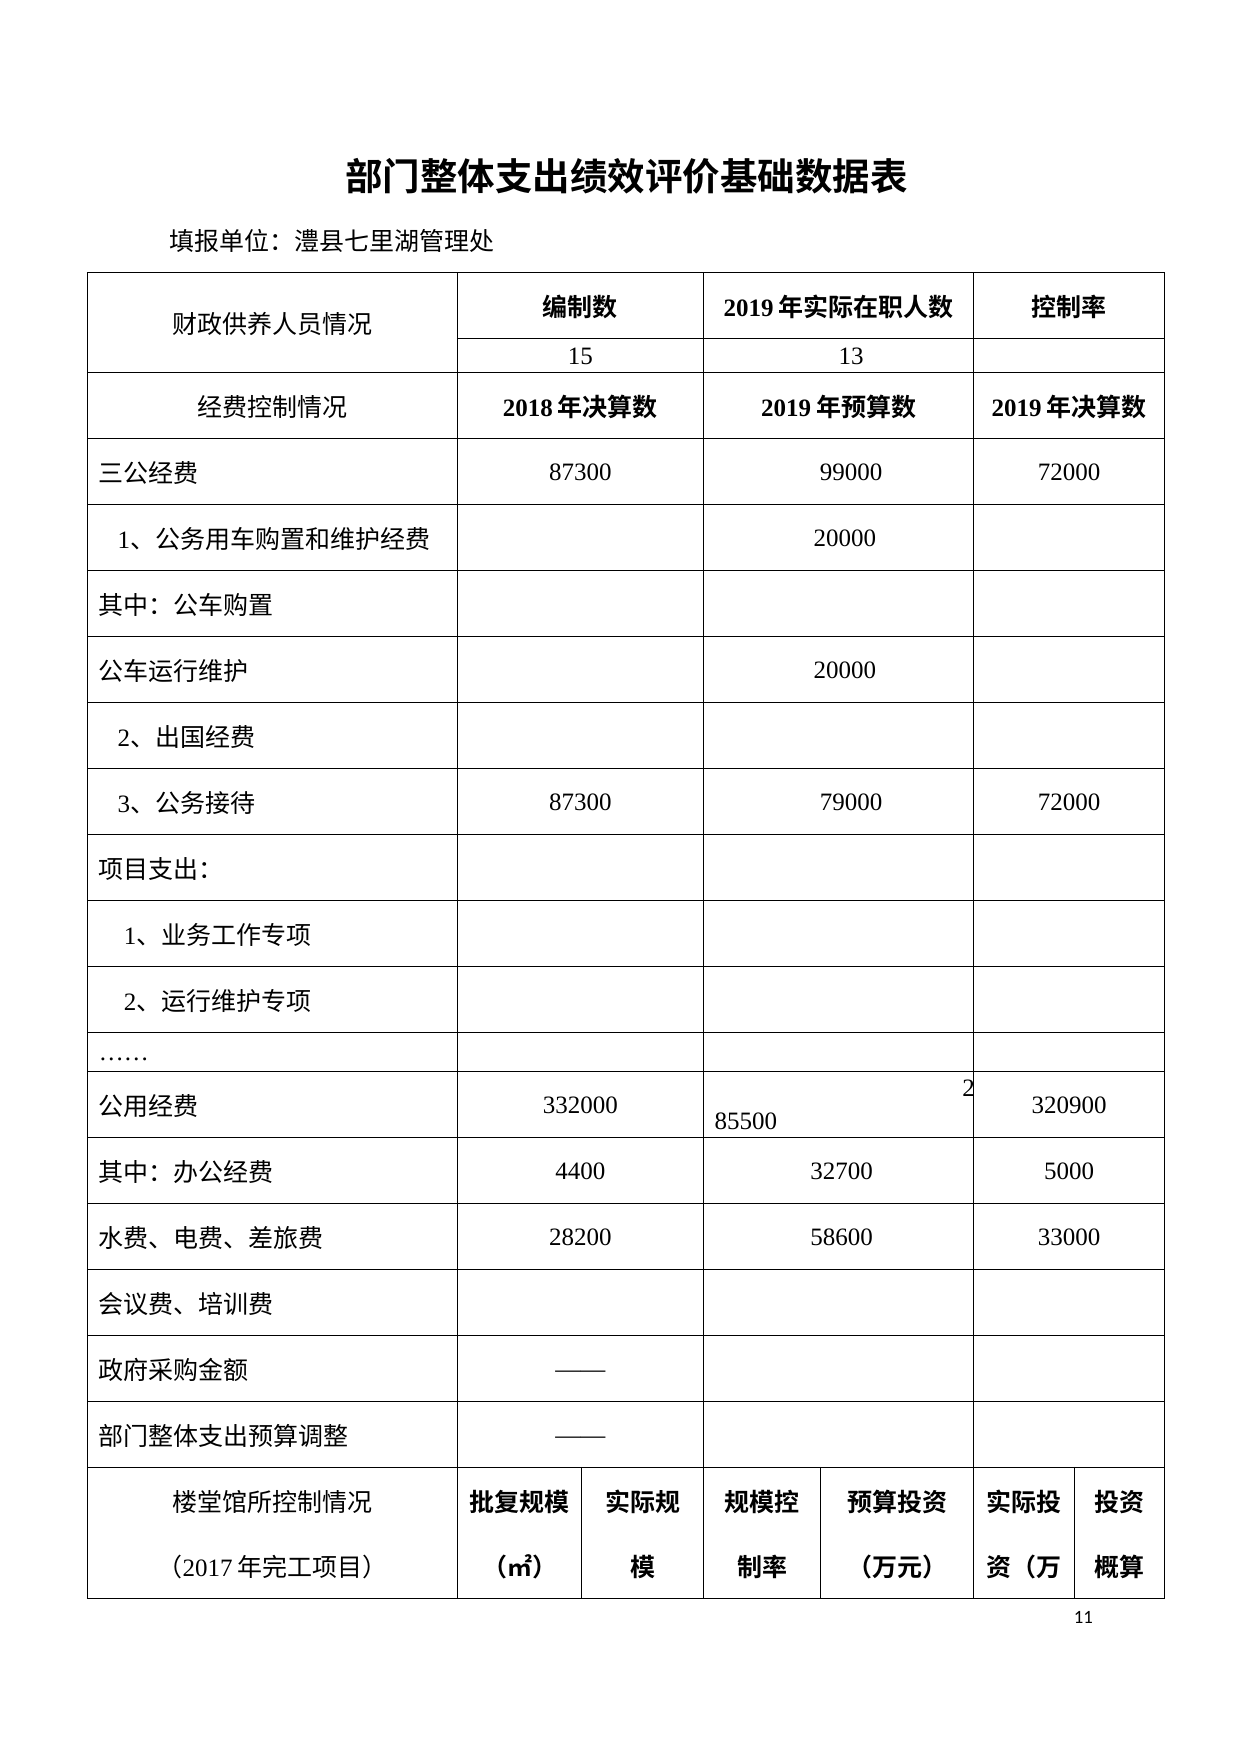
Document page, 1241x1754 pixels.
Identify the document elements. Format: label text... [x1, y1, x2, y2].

table_cell 部门整体支出预算调整 [88, 1402, 457, 1467]
table_cell 99000 [704, 439, 973, 504]
table_cell 其中：公车购置 [88, 571, 457, 636]
table_cell 32700 [704, 1138, 973, 1203]
table_cell 13 [704, 339, 973, 372]
table_cell [458, 835, 703, 900]
table_cell [974, 901, 1164, 966]
table_cell 20000 [704, 637, 973, 702]
table_cell 投资概算控制率 [1075, 1468, 1164, 1598]
table_cell —— [458, 1402, 703, 1467]
table_cell 公用经费 [88, 1072, 457, 1137]
table_cell [974, 1270, 1164, 1335]
table_cell [974, 835, 1164, 900]
table_cell 28200 [458, 1204, 703, 1269]
table_cell 332000 [458, 1072, 703, 1137]
table_cell [704, 1033, 973, 1071]
table_header 编制数 [458, 273, 703, 338]
table_cell 规模控制率 [704, 1468, 820, 1598]
table_cell [704, 967, 973, 1032]
table_cell 1、公务用车购置和维护经费 [88, 505, 457, 570]
table_header 2019年实际在职人数 [704, 273, 973, 338]
table_cell 预算投资（万元） [821, 1468, 973, 1598]
table_cell 72000 [974, 439, 1164, 504]
table_cell 会议费、培训费 [88, 1270, 457, 1335]
table_cell 285500 [704, 1072, 973, 1137]
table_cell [88, 1468, 457, 1598]
table_cell [974, 637, 1164, 702]
table_header 财政供养人员情况 [88, 273, 457, 372]
table_cell [974, 571, 1164, 636]
table_cell 87300 [458, 769, 703, 834]
table_cell 320900 [974, 1072, 1164, 1137]
table_cell [458, 637, 703, 702]
table_cell 公车运行维护 [88, 637, 457, 702]
table_cell [974, 967, 1164, 1032]
table_cell [704, 901, 973, 966]
table_cell [458, 571, 703, 636]
table_cell [974, 1402, 1164, 1467]
table_cell 58600 [704, 1204, 973, 1269]
table_cell [704, 1402, 973, 1467]
table_cell [974, 1033, 1164, 1071]
table_cell 33000 [974, 1204, 1164, 1269]
table_cell [704, 1270, 973, 1335]
table_cell 5000 [974, 1138, 1164, 1203]
table_cell 实际规模（㎡） [582, 1468, 703, 1598]
table_cell [458, 1033, 703, 1071]
table_cell [458, 967, 703, 1032]
table_cell 项目支出： [88, 835, 457, 900]
table_cell 15 [458, 339, 703, 372]
table_cell —— [458, 1336, 703, 1401]
text 填报单位：澧县七里湖管理处 [169, 207, 1092, 272]
table_cell 1、业务工作专项 [88, 901, 457, 966]
table_cell [974, 703, 1164, 768]
table_cell [974, 505, 1164, 570]
table_cell 其中：办公经费 [88, 1138, 457, 1203]
table_cell 87300 [458, 439, 703, 504]
table_cell 20000 [704, 505, 973, 570]
table_cell [704, 703, 973, 768]
table_cell [704, 835, 973, 900]
table_cell 经费控制情况 [88, 373, 457, 438]
table_cell 批复规模 （㎡） [458, 1468, 581, 1598]
table_header 控制率 [974, 273, 1164, 338]
table_cell 79000 [704, 769, 973, 834]
table_cell [704, 571, 973, 636]
table_cell [458, 703, 703, 768]
table_cell 实际投资（万元） [974, 1468, 1074, 1598]
table_cell 政府采购金额 [88, 1336, 457, 1401]
table_cell …… [88, 1033, 457, 1071]
table_cell 3、公务接待 [88, 769, 457, 834]
text 部门整体支出绩效评价基础数据表 [159, 142, 1092, 207]
table_cell 三公经费 [88, 439, 457, 504]
table_cell 2019年预算数 [704, 373, 973, 438]
table_cell 2018年决算数 [458, 373, 703, 438]
table_cell 水费、电费、差旅费 [88, 1204, 457, 1269]
table_cell 2、运行维护专项 [88, 967, 457, 1032]
table_cell 4400 [458, 1138, 703, 1203]
table_cell 2019年决算数 [974, 373, 1164, 438]
table_cell [974, 1336, 1164, 1401]
table_cell 72000 [974, 769, 1164, 834]
table_cell [458, 1270, 703, 1335]
table_cell [458, 901, 703, 966]
table_cell [458, 505, 703, 570]
table_cell [974, 339, 1164, 372]
table_cell [704, 1336, 973, 1401]
table_cell 2、出国经费 [88, 703, 457, 768]
